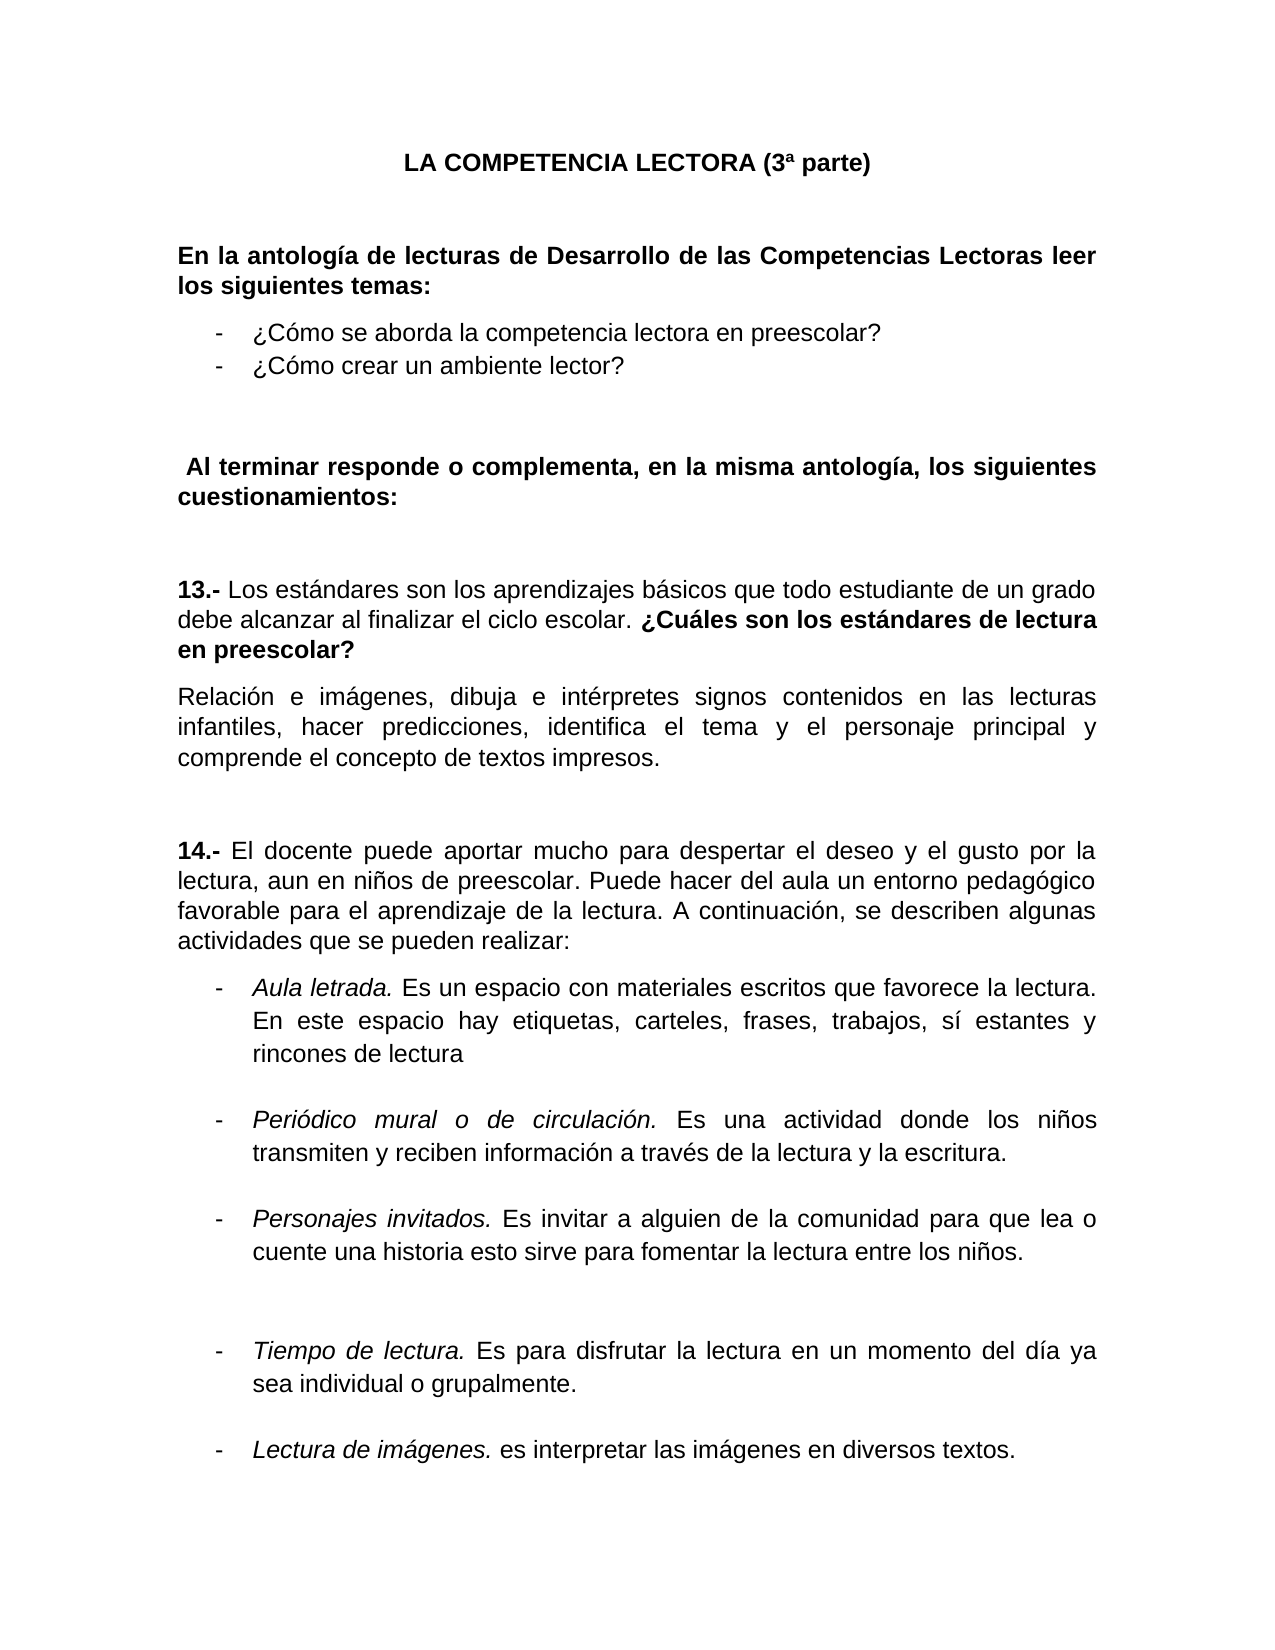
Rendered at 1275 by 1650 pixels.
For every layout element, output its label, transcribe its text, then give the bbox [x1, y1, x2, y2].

text Al terminar responde o complementa, en la misma antología, los siguientes cuestionamientos: [177, 452, 1098, 511]
text En la antología de lecturas de Desarrollo de las Competencias Lectoras leer los siguientes temas: [177, 241, 1098, 300]
text 13.- Los estándares son los aprendizajes básicos que todo estudiante de un grado debe alcanzar al finalizar el ciclo escolar. ¿Cuáles son los estándares de lectura en preescolar? [177, 575, 1098, 664]
list Personajes invitados. Es invitar a alguien de la comunidad para que lea o cuente una historia esto sirve para fomentar la lectura entre los niños. [215, 1204, 1098, 1266]
text 14.- El docente puede aportar mucho para despertar el deseo y el gusto por la lectura, aun en niños de preescolar. Puede hacer del aula un entorno pedagógico favorable para el aprendizaje de la lectura. A continuación, se describen algunas actividades que se pueden realizar: [177, 836, 1098, 955]
list Aula letrada. Es un espacio con materiales escritos que favorece la lectura. En este espacio hay etiquetas, carteles, frases, trabajos, sí estantes y rincones de lectura [215, 973, 1098, 1068]
list Lectura de imágenes. es interpretar las imágenes en diversos textos. [215, 1435, 1098, 1464]
list Periódico mural o de circulación. Es una actividad donde los niños transmiten y reciben información a través de la lectura y la escritura. [215, 1105, 1098, 1167]
list Tiempo de lectura. Es para disfrutar la lectura en un momento del día ya sea individual o grupalmente. [215, 1336, 1098, 1398]
text Relación e imágenes, dibuja e intérpretes signos contenidos en las lecturas infantiles, hacer predicciones, identifica el tema y el personaje principal y comprende el concepto de textos impresos. [177, 682, 1098, 771]
list ¿Cómo crear un ambiente lector? [215, 351, 1098, 380]
text LA COMPETENCIA LECTORA (3ª parte) [177, 148, 1098, 176]
list ¿Cómo se aborda la competencia lectora en preescolar? [215, 318, 1098, 347]
